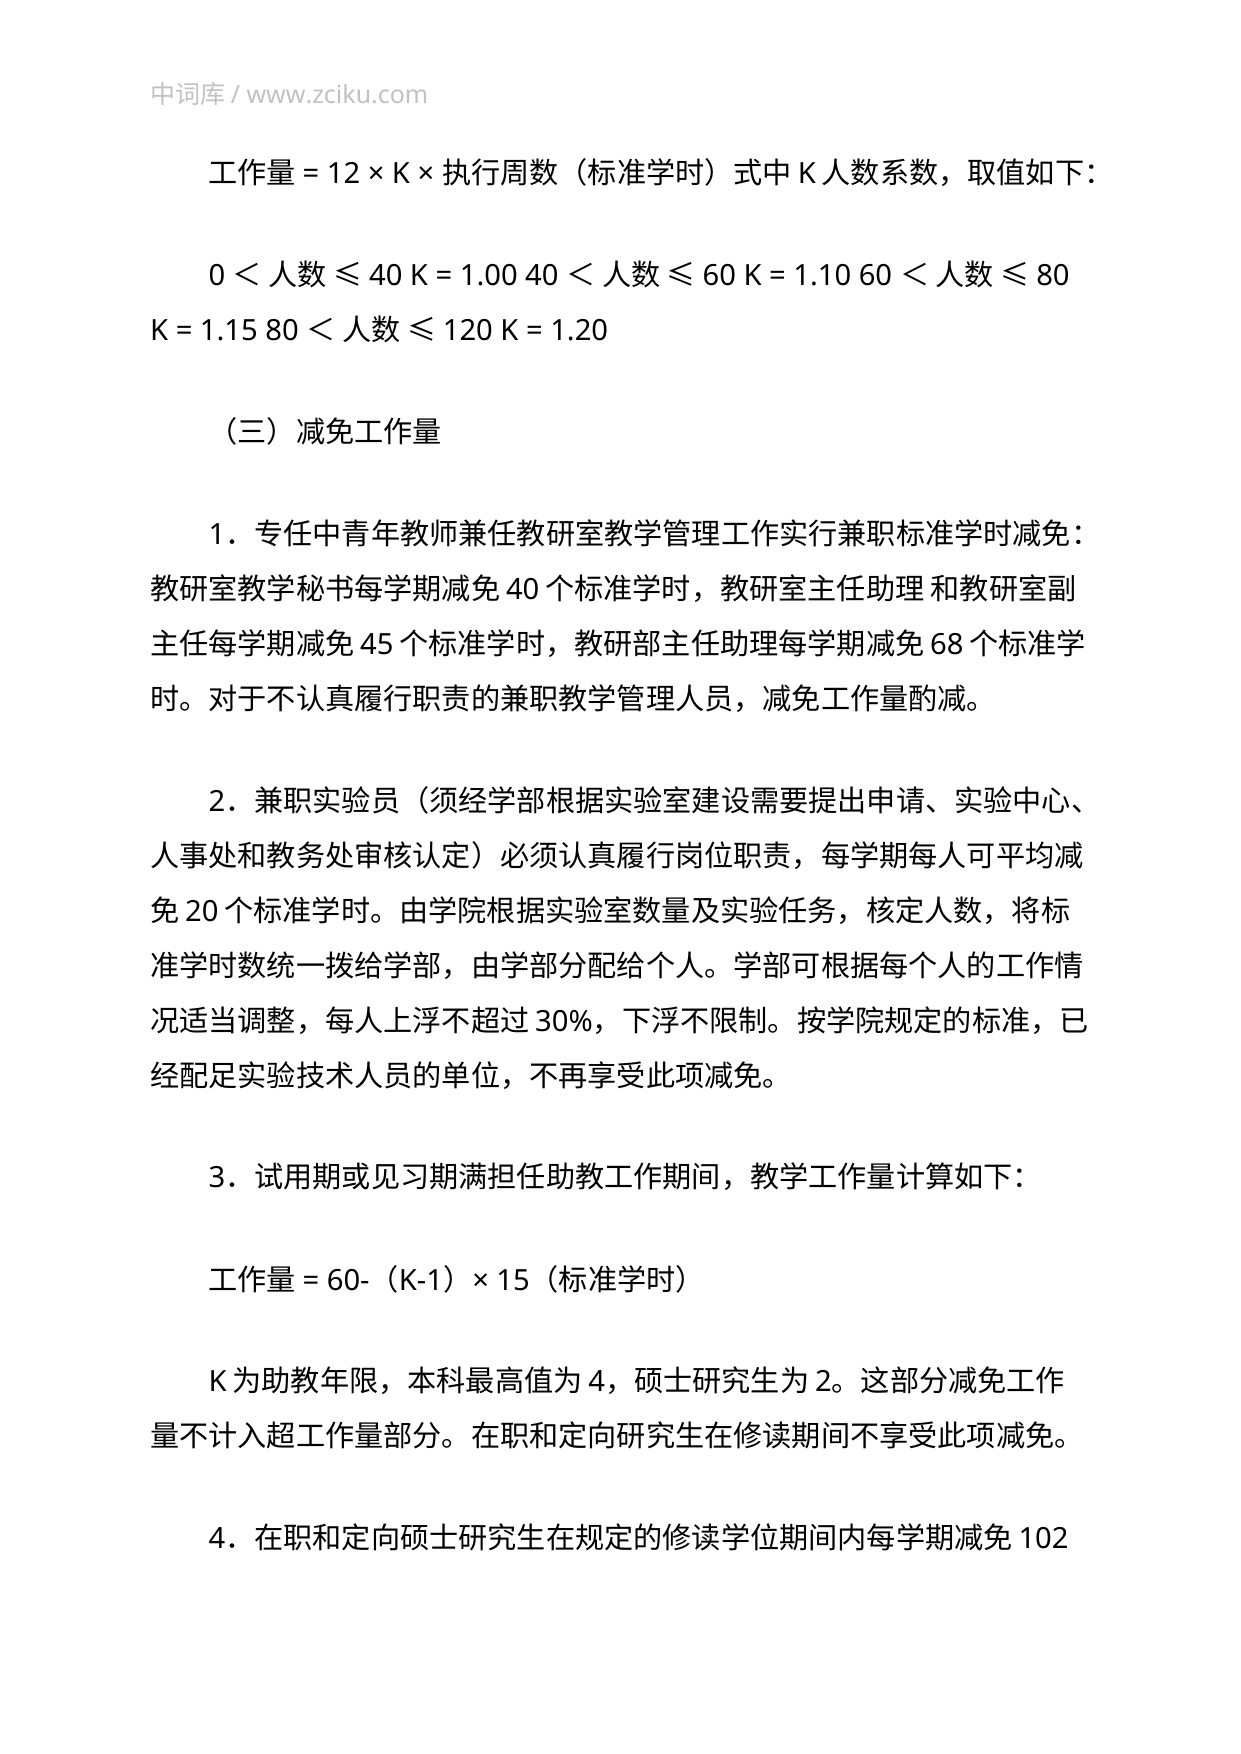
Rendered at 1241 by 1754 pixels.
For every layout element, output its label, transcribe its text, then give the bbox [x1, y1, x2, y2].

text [150, 1515, 1090, 1557]
text 工作量 = 12 × K × 执行周数（标准学时）式中K人数系数，取值如下： [150, 150, 1090, 192]
text （三）减免工作量 [150, 409, 1090, 451]
text K为助教年限，本科最高值为4，硕士研究生为2。这部分减免工作量不计入超工作量部分。在职和定向研究生在修读期间不享受此项减免。 [150, 1358, 1090, 1455]
text 1．专任中青年教师兼任教研室教学管理工作实行兼职标准学时减免：教研室教学秘书每学期减免40个标准学时，教研室主任助理 和教研室副主任每学期减免45个标准学时，教研部主任助理每学期减免68个标准学时。对于不认真履行职责的兼职教学管理人员，减免工作量酌减。 [150, 511, 1090, 718]
text 0 ＜ 人数 ≤ 40 K = 1.00 40 ＜ 人数 ≤ 60 K = 1.10 60 ＜ 人数 ≤ 80 K = 1.15 80 ＜ 人数 ≤ 120 K = 1.20 [150, 252, 1090, 349]
text 2．兼职实验员（须经学部根据实验室建设需要提出申请、实验中心、人事处和教务处审核认定）必须认真履行岗位职责，每学期每人可平均减免20个标准学时。由学院根据实验室数量及实验任务，核定人数，将标准学时数统一拨给学部，由学部分配给个人。学部可根据每个人的工作情况适当调整，每人上浮不超过30%，下浮不限制。按学院规定的标准，已经配足实验技术人员的单位，不再享受此项减免。 [150, 777, 1090, 1094]
text 工作量 = 60-（K-1）× 15（标准学时） [150, 1256, 1090, 1298]
text 3．试用期或见习期满担任助教工作期间，教学工作量计算如下： [150, 1154, 1090, 1196]
